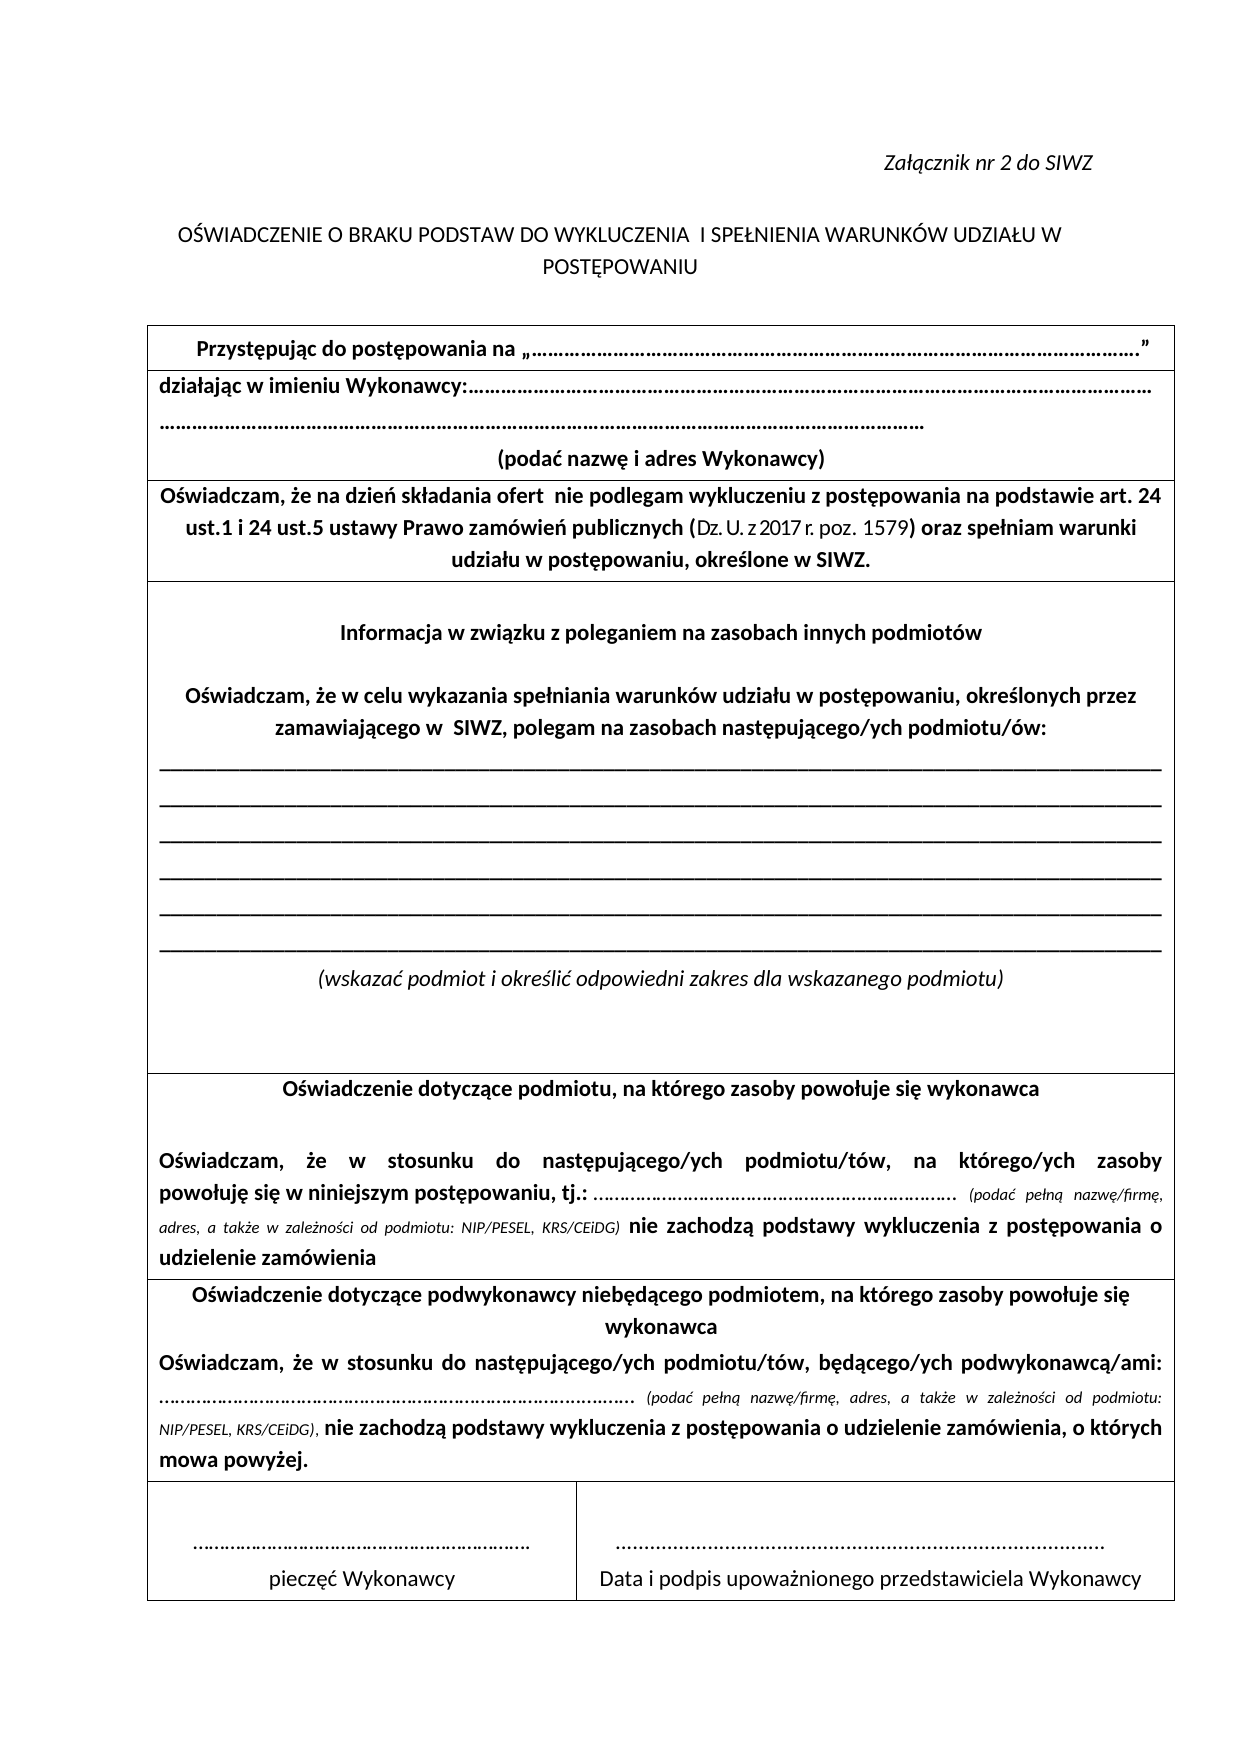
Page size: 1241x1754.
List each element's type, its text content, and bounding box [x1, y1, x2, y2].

table_cell ..................................................................................... Data i podpis upoważnionego przedstawiciela Wykonawcy [577, 1482, 1174, 1600]
table_cell działając w imieniu Wykonawcy:……………………………………………………………………………………………………………… …………………………………………………………………………………………………………………………… (podać nazwę i adres Wykonawcy) [148, 371, 1174, 480]
table_header Przystępując do postępowania na „………………………………………………………………………………………………….” [148, 326, 1174, 370]
table_cell Oświadczam, że na dzień składania ofert nie podlegam wykluczeniu z postępowania na podstawie art. 24 ust.1 i 24 ust.5 ustawy Prawo zamówień publicznych (Dz. U. z 2017 r. poz. 1579) oraz spełniam warunki udziału w postępowaniu, określone w SIWZ. [148, 481, 1174, 581]
table_cell Informacja w związku z poleganiem na zasobach innych podmiotów Oświadczam, że w celu wykazania spełniania warunków udziału w postępowaniu, określonych przez zamawiającego w SIWZ, polegam na zasobach następującego/ych podmiotu/ów: ________________________________________________________________________________________ ________________________________________________________________________________________ ________________________________________________________________________________________ ________________________________________________________________________________________ ________________________________________________________________________________________ ________________________________________________________________________________________ (wskazać podmiot i określić odpowiedni zakres dla wskazanego podmiotu) [148, 582, 1174, 1073]
table_cell Oświadczenie dotyczące podmiotu, na którego zasoby powołuje się wykonawca Oświadczam, że w stosunku do następującego/ych podmiotu/tów, na którego/ych zasoby powołuję się w niniejszym postępowaniu, tj.: …………………………………………………………… (podać pełną nazwę/firmę, adres, a także w zależności od podmiotu: NIP/PESEL, KRS/CEiDG) nie zachodzą podstawy wykluczenia z postępowania o udzielenie zamówienia [148, 1074, 1174, 1279]
text Załącznik nr 2 do SIWZ [148, 148, 1093, 176]
table_cell Oświadczenie dotyczące podwykonawcy niebędącego podmiotem, na którego zasoby powołuje się wykonawca Oświadczam, że w stosunku do następującego/ych podmiotu/tów, będącego/ych podwykonawcą/ami: ……………………………………………………………………..….…… (podać pełną nazwę/firmę, adres, a także w zależności od podmiotu: NIP/PESEL, KRS/CEiDG), nie zachodzą podstawy wykluczenia z postępowania o udzielenie zamówienia, o których mowa powyżej. [148, 1280, 1174, 1481]
text OŚWIADCZENIE O BRAKU PODSTAW DO WYKLUCZENIA I SPEŁNIENIA WARUNKÓW UDZIAŁU W POSTĘPOWANIU [148, 220, 1093, 281]
table_cell ………………………………………………………. pieczęć Wykonawcy [148, 1482, 576, 1600]
